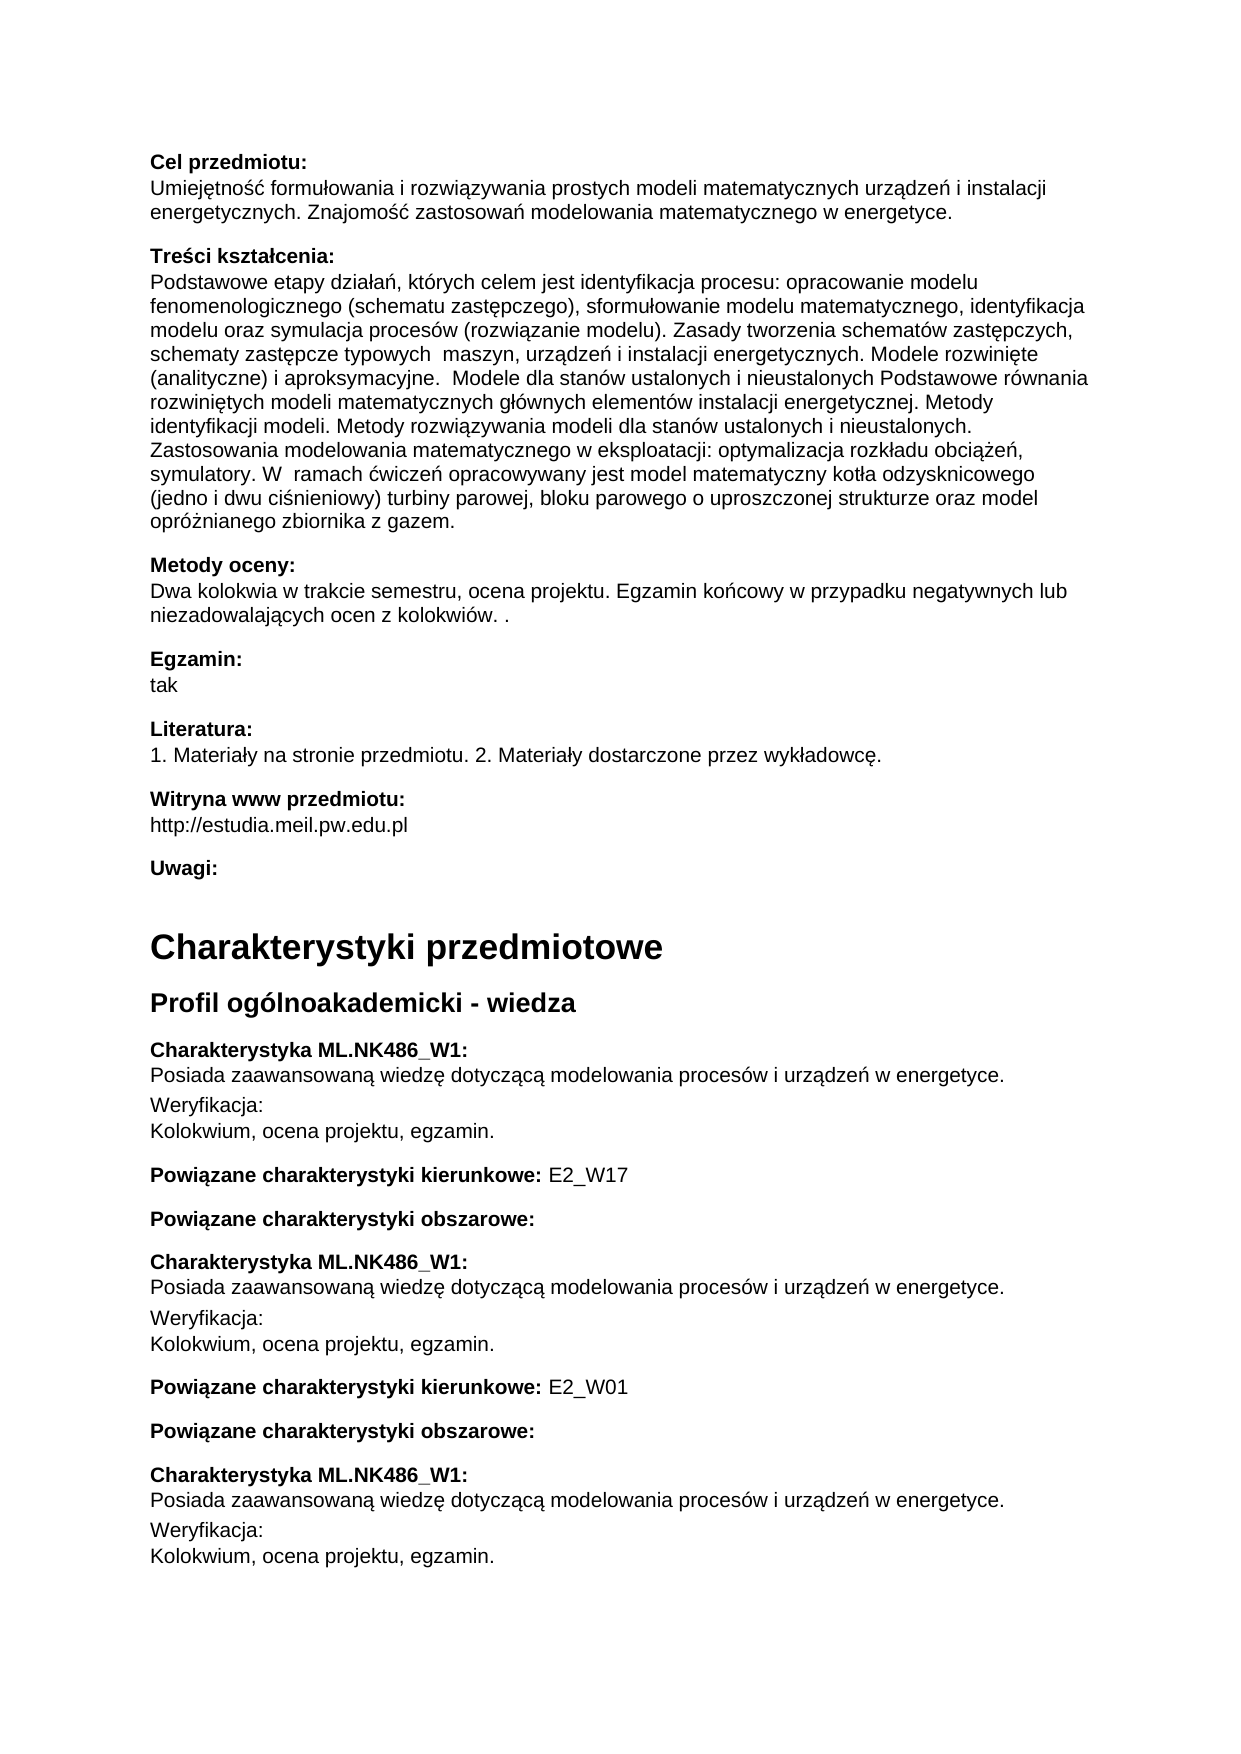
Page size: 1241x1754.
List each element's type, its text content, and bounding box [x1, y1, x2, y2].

text Treści kształcenia: [150, 244, 1090, 268]
text http://estudia.meil.pw.edu.pl [150, 812, 1090, 836]
text Powiązane charakterystyki kierunkowe: E2_W01 [150, 1375, 1090, 1399]
text Posiada zaawansowaną wiedzę dotyczącą modelowania procesów i urządzeń w energetyce. [150, 1488, 1090, 1512]
text Kolokwium, ocena projektu, egzamin. [150, 1331, 1090, 1355]
text Kolokwium, ocena projektu, egzamin. [150, 1119, 1090, 1143]
text tak [150, 673, 1090, 697]
text Egzamin: [150, 647, 1090, 671]
text Charakterystyka ML.NK486_W1: [150, 1038, 1090, 1062]
text Weryfikacja: [150, 1093, 1090, 1117]
text Witryna www przedmiotu: [150, 786, 1090, 810]
text Weryfikacja: [150, 1518, 1090, 1542]
text Dwa kolokwia w trakcie semestru, ocena projektu. Egzamin końcowy w przypadku negatywnych lub niezadowalających ocen z kolokwiów. . [150, 579, 1090, 627]
text Podstawowe etapy działań, których celem jest identyfikacja procesu: opracowanie modelu fenomenologicznego (schematu zastępczego), sformułowanie modelu matematycznego, identyfikacja modelu oraz symulacja procesów (rozwiązanie modelu). Zasady tworzenia schematów zastępczych, schematy zastępcze typowych maszyn, urządzeń i instalacji energetycznych. Modele rozwinięte (analityczne) i aproksymacyjne. Modele dla stanów ustalonych i nieustalonych Podstawowe równania rozwiniętych modeli matematycznych głównych elementów instalacji energetycznej. Metody identyfikacji modeli. Metody rozwiązywania modeli dla stanów ustalonych i nieustalonych. Zastosowania modelowania matematycznego w eksploatacji: optymalizacja rozkładu obciążeń, symulatory. W ramach ćwiczeń opracowywany jest model matematyczny kotła odzysknicowego (jedno i dwu ciśnieniowy) turbiny parowej, bloku parowego o uproszczonej strukturze oraz model opróżnianego zbiornika z gazem. [150, 270, 1090, 533]
text Posiada zaawansowaną wiedzę dotyczącą modelowania procesów i urządzeń w energetyce. [150, 1275, 1090, 1299]
subtitle Profil ogólnoakademicki - wiedza [150, 987, 1090, 1018]
text Charakterystyka ML.NK486_W1: [150, 1463, 1090, 1487]
text Powiązane charakterystyki obszarowe: [150, 1419, 1090, 1443]
text Kolokwium, ocena projektu, egzamin. [150, 1544, 1090, 1568]
text Posiada zaawansowaną wiedzę dotyczącą modelowania procesów i urządzeń w energetyce. [150, 1063, 1090, 1087]
text Literatura: [150, 717, 1090, 741]
text Weryfikacja: [150, 1305, 1090, 1329]
text 1. Materiały na stronie przedmiotu. 2. Materiały dostarczone przez wykładowcę. [150, 743, 1090, 767]
text Cel przedmiotu: [150, 150, 1090, 174]
text Metody oceny: [150, 553, 1090, 577]
text Powiązane charakterystyki kierunkowe: E2_W17 [150, 1163, 1090, 1187]
text Umiejętność formułowania i rozwiązywania prostych modeli matematycznych urządzeń i instalacji energetycznych. Znajomość zastosowań modelowania matematycznego w energetyce. [150, 176, 1090, 224]
text Powiązane charakterystyki obszarowe: [150, 1206, 1090, 1230]
text Uwagi: [150, 856, 1090, 880]
text Charakterystyka ML.NK486_W1: [150, 1250, 1090, 1274]
subtitle Charakterystyki przedmiotowe [150, 926, 1090, 967]
